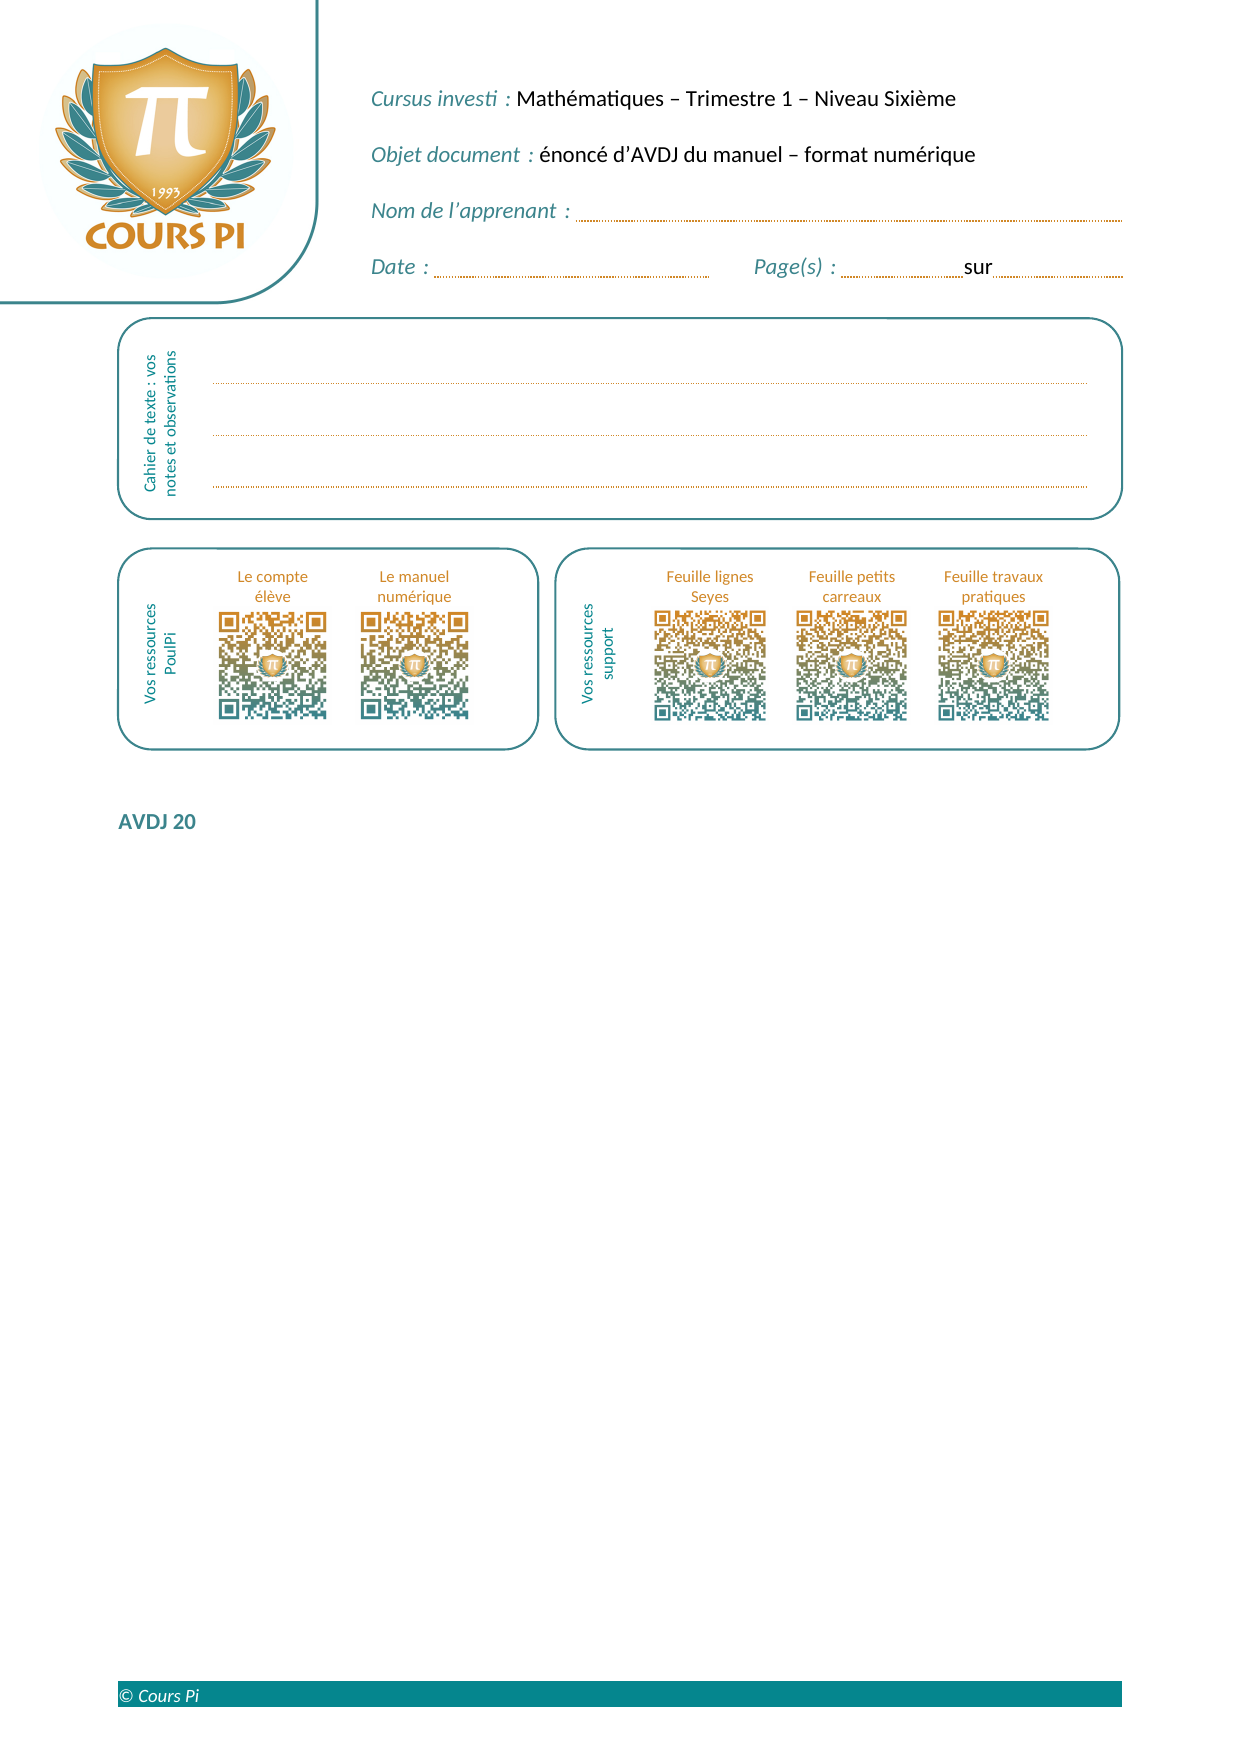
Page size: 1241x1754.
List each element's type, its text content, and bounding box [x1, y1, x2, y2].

picture [792, 606, 911, 725]
picture [213, 606, 332, 725]
picture [355, 606, 474, 725]
picture [651, 606, 769, 725]
picture [0, 0, 320, 306]
picture [934, 606, 1053, 725]
text AVDJ 20 [118, 807, 1122, 835]
